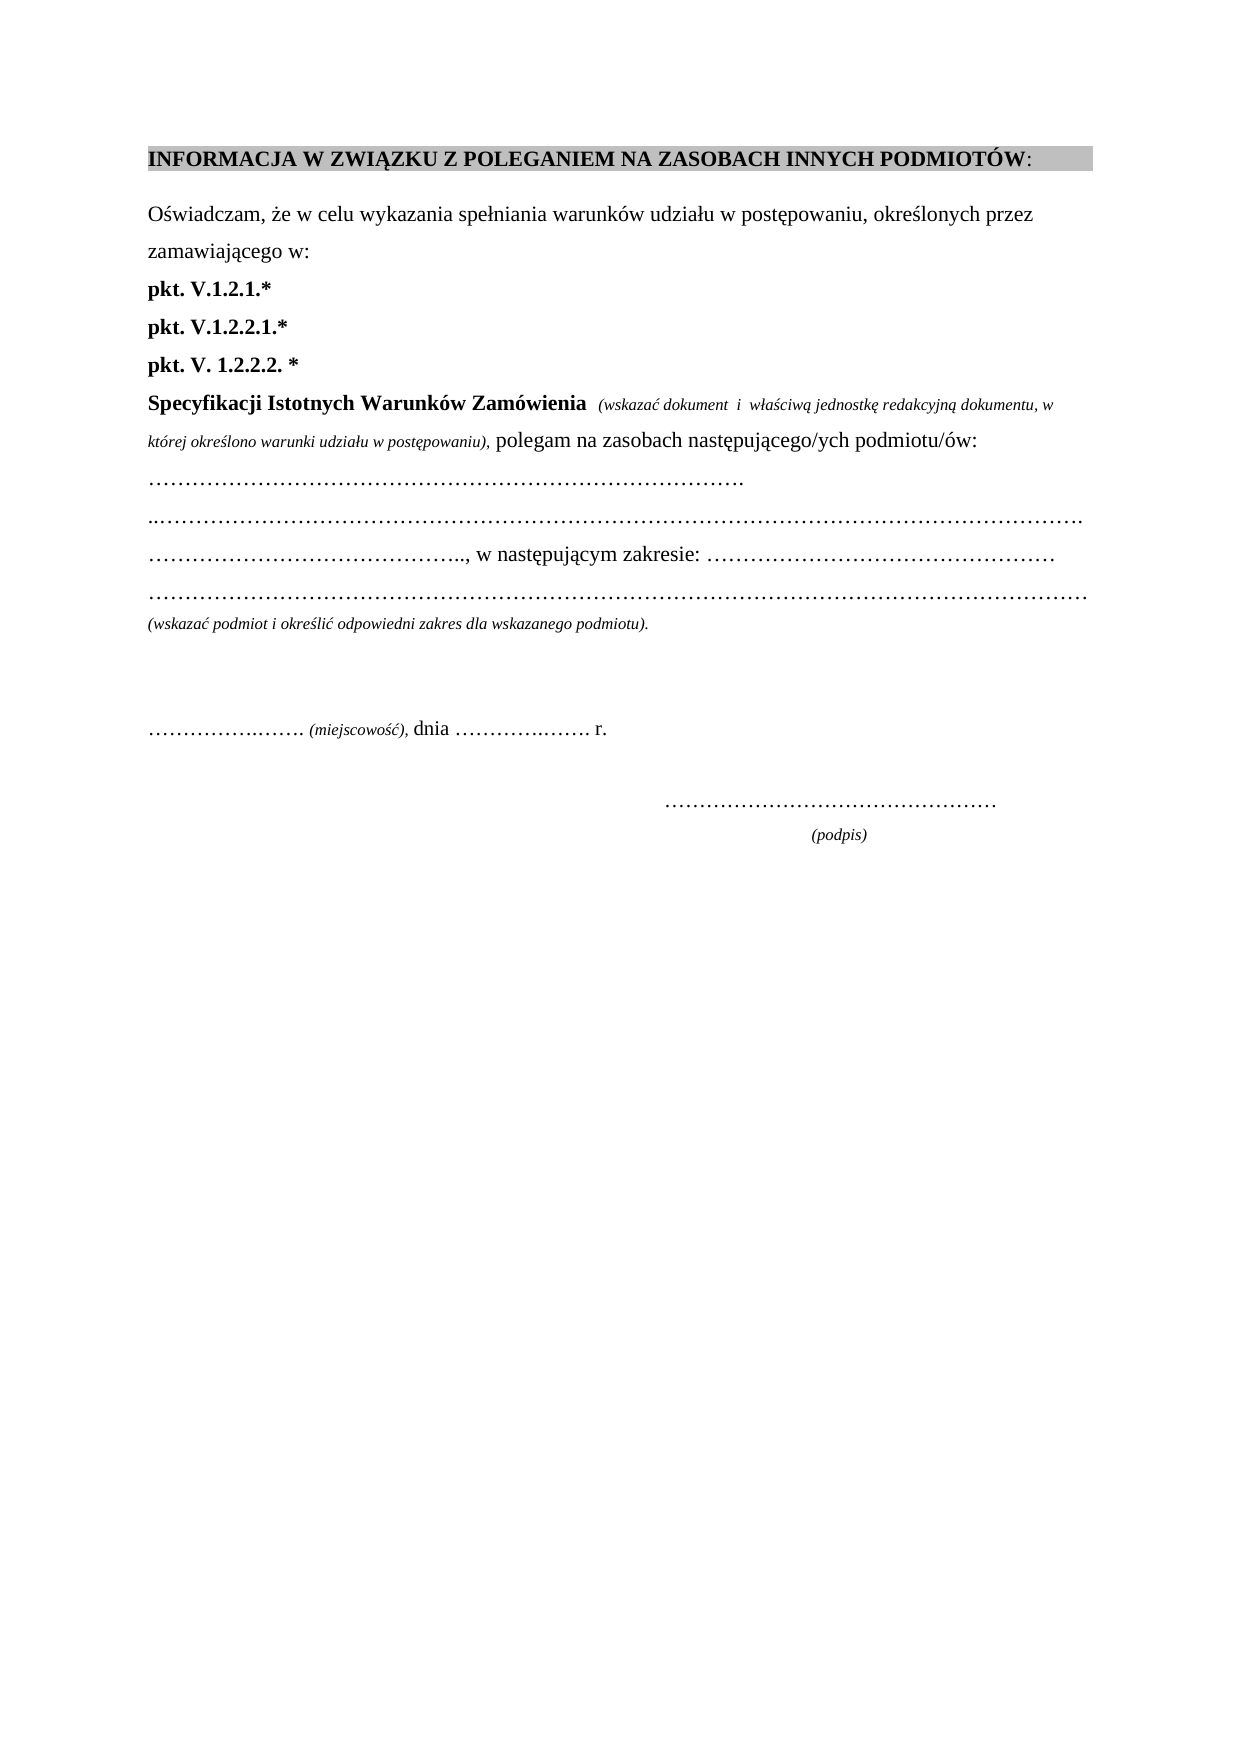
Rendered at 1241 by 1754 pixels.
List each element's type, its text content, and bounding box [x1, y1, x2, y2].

text pkt. V.1.2.1.* [148, 276, 1093, 301]
text ………………………………………… [148, 788, 1093, 812]
text ..……………………………………………………………………………………………………………….…………………………………….., w następującym zakresie: ………………………………………… [148, 503, 1093, 566]
text Specyfikacji Istotnych Warunków Zamówienia (wskazać dokument i właściwą jednostkę redakcyjną dokumentu, w której określono warunki udziału w postępowaniu), polegam na zasobach następującego/ych podmiotu/ów: ………………………………………………………………………. [148, 390, 1093, 491]
text Oświadczam, że w celu wykazania spełniania warunków udziału w postępowaniu, określonych przez zamawiającego w: [148, 201, 1093, 264]
text pkt. V. 1.2.2.2. * [148, 352, 1093, 377]
text (podpis) [738, 824, 1093, 843]
text …………….……. (miejscowość), dnia ………….……. r. [148, 716, 1093, 740]
text ………………………………………………………………………………………………………………… (wskazać podmiot i określić odpowiedni zakres dla wskazanego podmiotu). [148, 579, 1093, 633]
text INFORMACJA W ZWIĄZKU Z POLEGANIEM NA ZASOBACH INNYCH PODMIOTÓW: [148, 146, 1093, 171]
text pkt. V.1.2.2.1.* [148, 314, 1093, 339]
